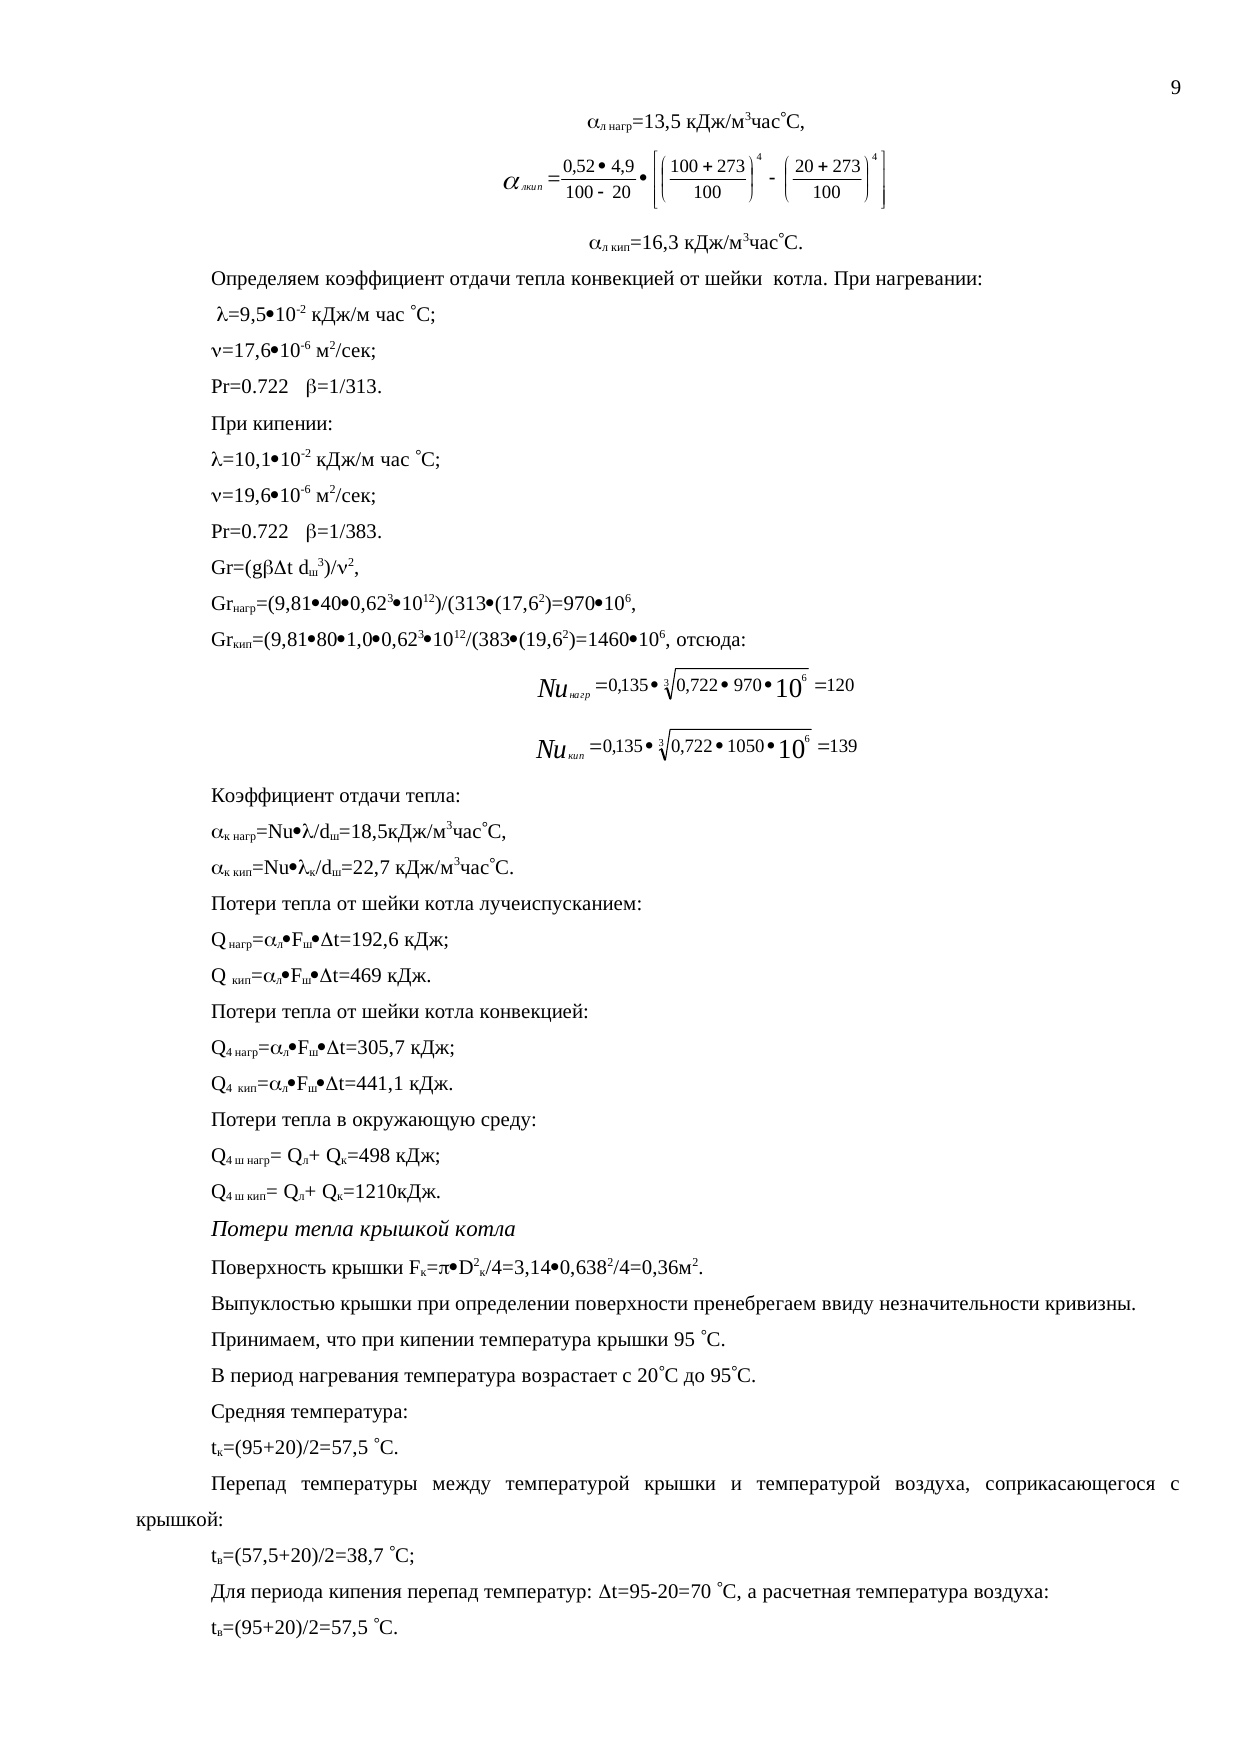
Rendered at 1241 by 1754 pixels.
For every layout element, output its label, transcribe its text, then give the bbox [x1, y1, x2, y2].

text Потери тепла в окружающую среду: [136, 1107, 1181, 1131]
text =10,110-2 кДж/м час С; [136, 446, 1181, 471]
text Pr=0.722 =1/383. [136, 518, 1181, 543]
text к нагр=Nu/dш=18,5кДж/м3часС, [136, 818, 1181, 842]
text Q4 ш кип= Qл+ Qк=1210кДж. [136, 1179, 1181, 1203]
text Выпуклостью крышки при определении поверхности пренебрегаем ввиду незначительности кривизны. [136, 1291, 1181, 1315]
text В период нагревания температура возрастает с 20С до 95С. [136, 1363, 1181, 1387]
text Grкип=(9,81801,00,6231012/(383(19,62)=1460106, отсюда: [136, 627, 1181, 651]
text =19,610-6 м2/сек; [136, 482, 1181, 507]
text л нагр=13,5 кДж/м3часС, [136, 108, 1181, 133]
text Q4 нагр=лFшt=305,7 кДж; [136, 1035, 1181, 1059]
text Потери тепла от шейки котла конвекцией: [136, 999, 1181, 1023]
text =17,610-6 м2/сек; [136, 338, 1181, 362]
text tк=(95+20)/2=57,5 С. [136, 1435, 1181, 1459]
text Pr=0.722 =1/313. [136, 374, 1181, 398]
text При кипении: [136, 410, 1181, 434]
text л кип=16,3 кДж/м3часС. [136, 230, 1181, 254]
text Для периода кипения перепад температур: t=95-20=70 С, а расчетная температура воздуха: [136, 1579, 1181, 1603]
text Q нагр=лFшt=192,6 кДж; [136, 927, 1181, 951]
text =9,510-2 кДж/м час С; [136, 302, 1181, 326]
text Перепад температуры между температурой крышки и температурой воздуха, соприкасающегося с крышкой: [136, 1471, 1181, 1531]
text Q4 ш нагр= Qл+ Qк=498 кДж; [136, 1143, 1181, 1167]
text Поверхность крышки Fк=D2к/4=3,140,6382/4=0,36м2. [136, 1255, 1181, 1279]
text tв=(57,5+20)/2=38,7 С; [136, 1543, 1181, 1567]
text Коэффициент отдачи тепла: [136, 782, 1181, 806]
text к кип=Nuк/dш=22,7 кДж/м3часС. [136, 854, 1181, 878]
text Grнагр=(9,81400,6231012)/(313(17,62)=970106, [136, 591, 1181, 615]
text Определяем коэффициент отдачи тепла конвекцией от шейки котла. При нагревании: [136, 266, 1181, 290]
text Принимаем, что при кипении температура крышки 95 С. [136, 1327, 1181, 1351]
text tв=(95+20)/2=57,5 С. [136, 1615, 1181, 1639]
text Gr=(gt dш3)/2, [136, 554, 1181, 579]
text Q4 кип=лFшt=441,1 кДж. [136, 1071, 1181, 1095]
text Q кип=лFшt=469 кДж. [136, 963, 1181, 987]
text Потери тепла от шейки котла лучеиспусканием: [136, 891, 1181, 914]
text Потери тепла крышкой котла [136, 1215, 1181, 1241]
text Средняя температура: [136, 1399, 1181, 1423]
